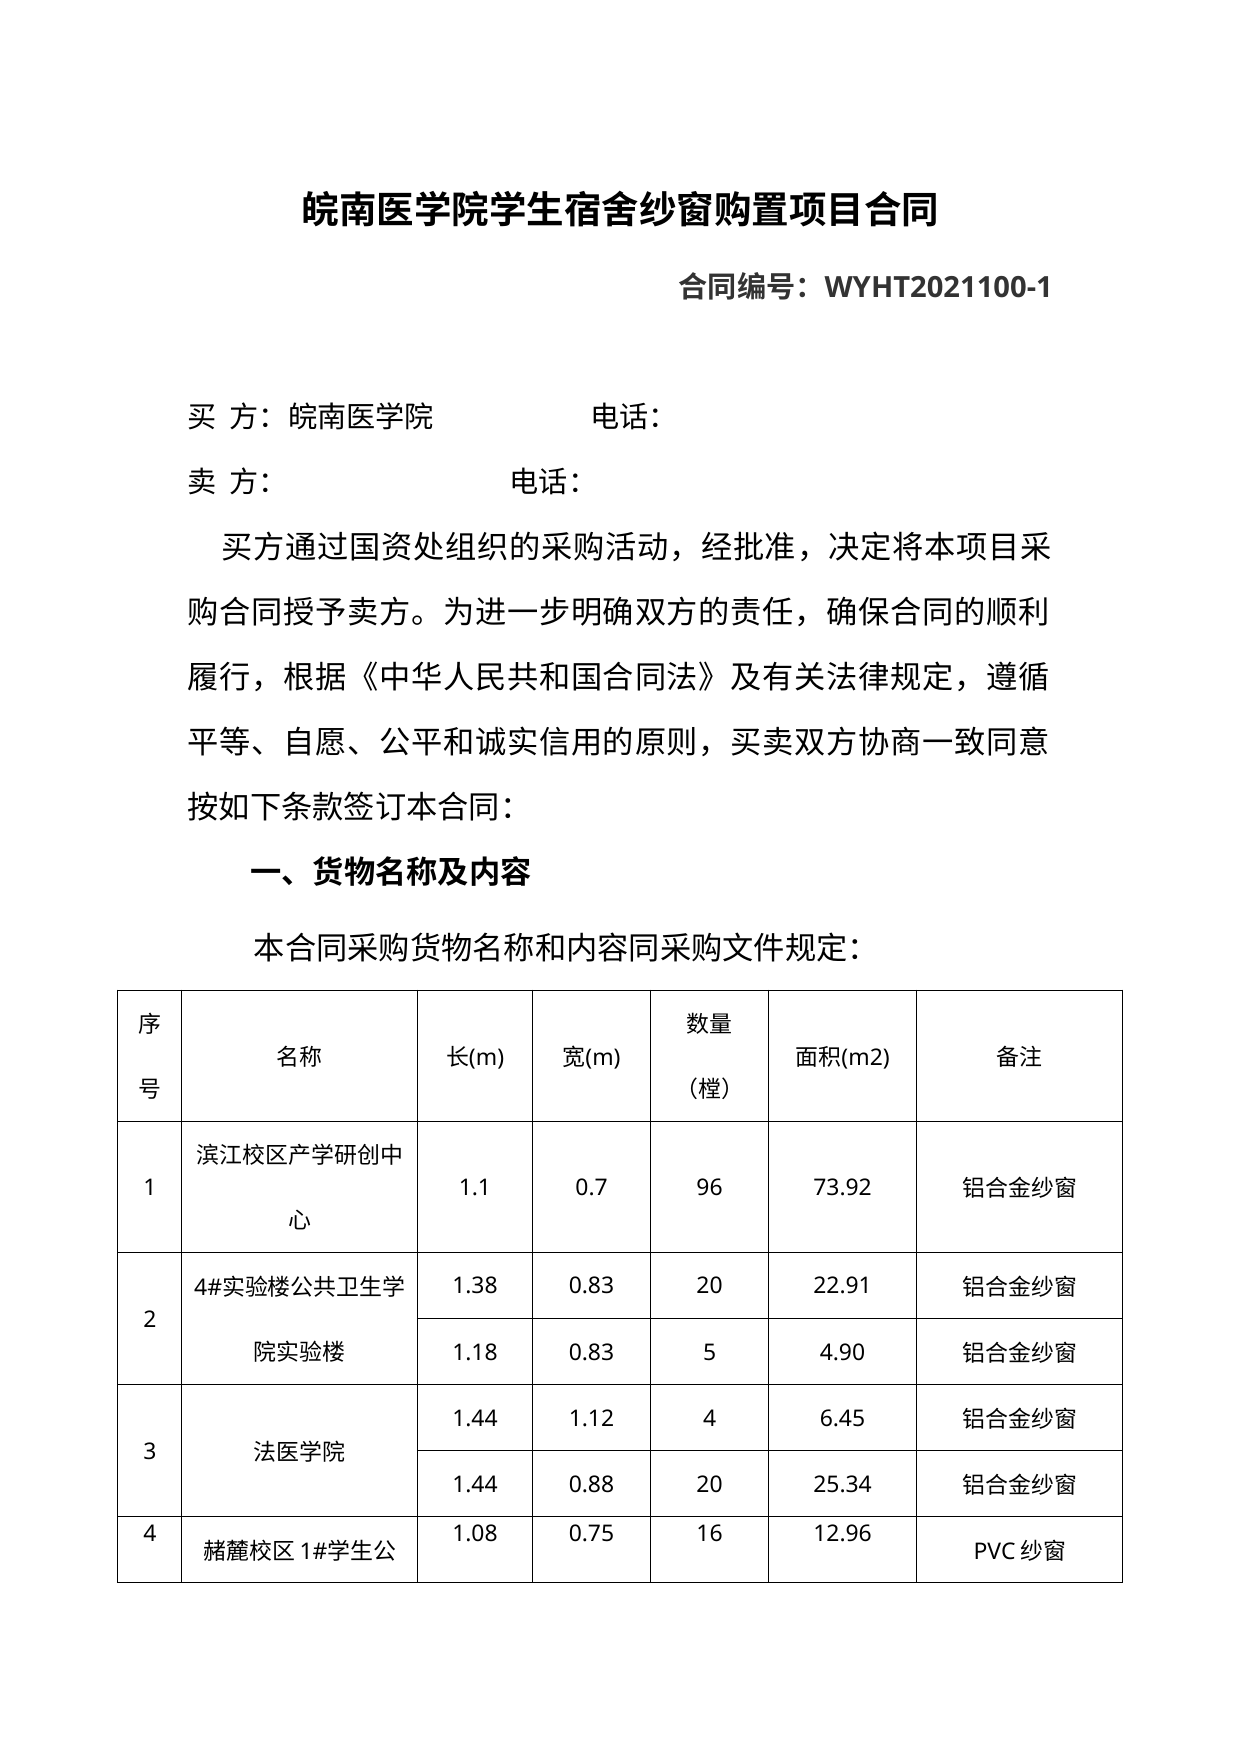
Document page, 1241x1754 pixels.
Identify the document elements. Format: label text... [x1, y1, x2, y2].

table_cell 20 [651, 1451, 768, 1516]
table_cell 0.83 [533, 1253, 650, 1318]
table_cell 22.91 [769, 1253, 916, 1318]
table_cell 铝合金纱窗 [917, 1451, 1122, 1516]
table_cell 4 [118, 1517, 181, 1582]
table_cell 0.83 [533, 1319, 650, 1384]
table_cell 73.92 [769, 1122, 916, 1252]
table_cell 面积(m2) [769, 991, 916, 1121]
table_cell 12.96 [769, 1517, 916, 1582]
table_cell 16 [651, 1517, 768, 1582]
table_cell 0.88 [533, 1451, 650, 1516]
table_cell 铝合金纱窗 [917, 1385, 1122, 1450]
table_cell 1.18 [418, 1319, 532, 1384]
text 买 方：皖南医学院 电话： [187, 382, 1053, 447]
table_cell 序号 [118, 991, 181, 1121]
table_cell 4#实验楼公共卫生学院实验楼 [182, 1253, 417, 1384]
table_cell 铝合金纱窗 [917, 1122, 1122, 1252]
table_cell 1.12 [533, 1385, 650, 1450]
table_cell 赭麓校区1#学生公寓 [182, 1517, 417, 1582]
text 买方通过国资处组织的采购活动，经批准，决定将本项目采购合同授予卖方。为进一步明确双方的责任，确保合同的顺利履行，根据《中华人民共和国合同法》及有关法律规定，遵循平等、自愿、公平和诚实信用的原则，买卖双方协商一致同意按如下条款签订本合同： [187, 512, 1053, 837]
table_cell 名称 [182, 991, 417, 1121]
table_cell 滨江校区产学研创中心 [182, 1122, 417, 1252]
table_cell 1.44 [418, 1451, 532, 1516]
text 一、货物名称及内容 [187, 837, 1053, 902]
table_cell 数量（樘） [651, 991, 768, 1121]
table_header 本合同采购货物名称和内容同采购文件规定： [117, 902, 1123, 989]
table_cell 铝合金纱窗 [917, 1319, 1122, 1384]
text 皖南医学院学生宿舍纱窗购置项目合同 [187, 174, 1053, 239]
table_cell 备注 [917, 991, 1122, 1121]
table_cell 25.34 [769, 1451, 916, 1516]
table_cell 3 [118, 1385, 181, 1516]
table_cell 0.7 [533, 1122, 650, 1252]
table_cell 1.1 [418, 1122, 532, 1252]
table_cell 4 [651, 1385, 768, 1450]
text 合同编号：WYHT2021100-1 [187, 252, 1053, 317]
table_cell 1.44 [418, 1385, 532, 1450]
table_cell 1.38 [418, 1253, 532, 1318]
table_cell 2 [118, 1253, 181, 1384]
table_cell 铝合金纱窗 [917, 1253, 1122, 1318]
table_cell 5 [651, 1319, 768, 1384]
table_cell 96 [651, 1122, 768, 1252]
table_cell 1 [118, 1122, 181, 1252]
table_cell 长(m) [418, 991, 532, 1121]
table_cell 4.90 [769, 1319, 916, 1384]
table_cell 1.08 [418, 1517, 532, 1582]
table_cell 法医学院 [182, 1385, 417, 1516]
table_cell 20 [651, 1253, 768, 1318]
table_cell 宽(m) [533, 991, 650, 1121]
table_cell 0.75 [533, 1517, 650, 1582]
text 卖 方： 电话： [187, 447, 1053, 512]
table_cell 6.45 [769, 1385, 916, 1450]
table_cell PVC纱窗 [917, 1517, 1122, 1582]
